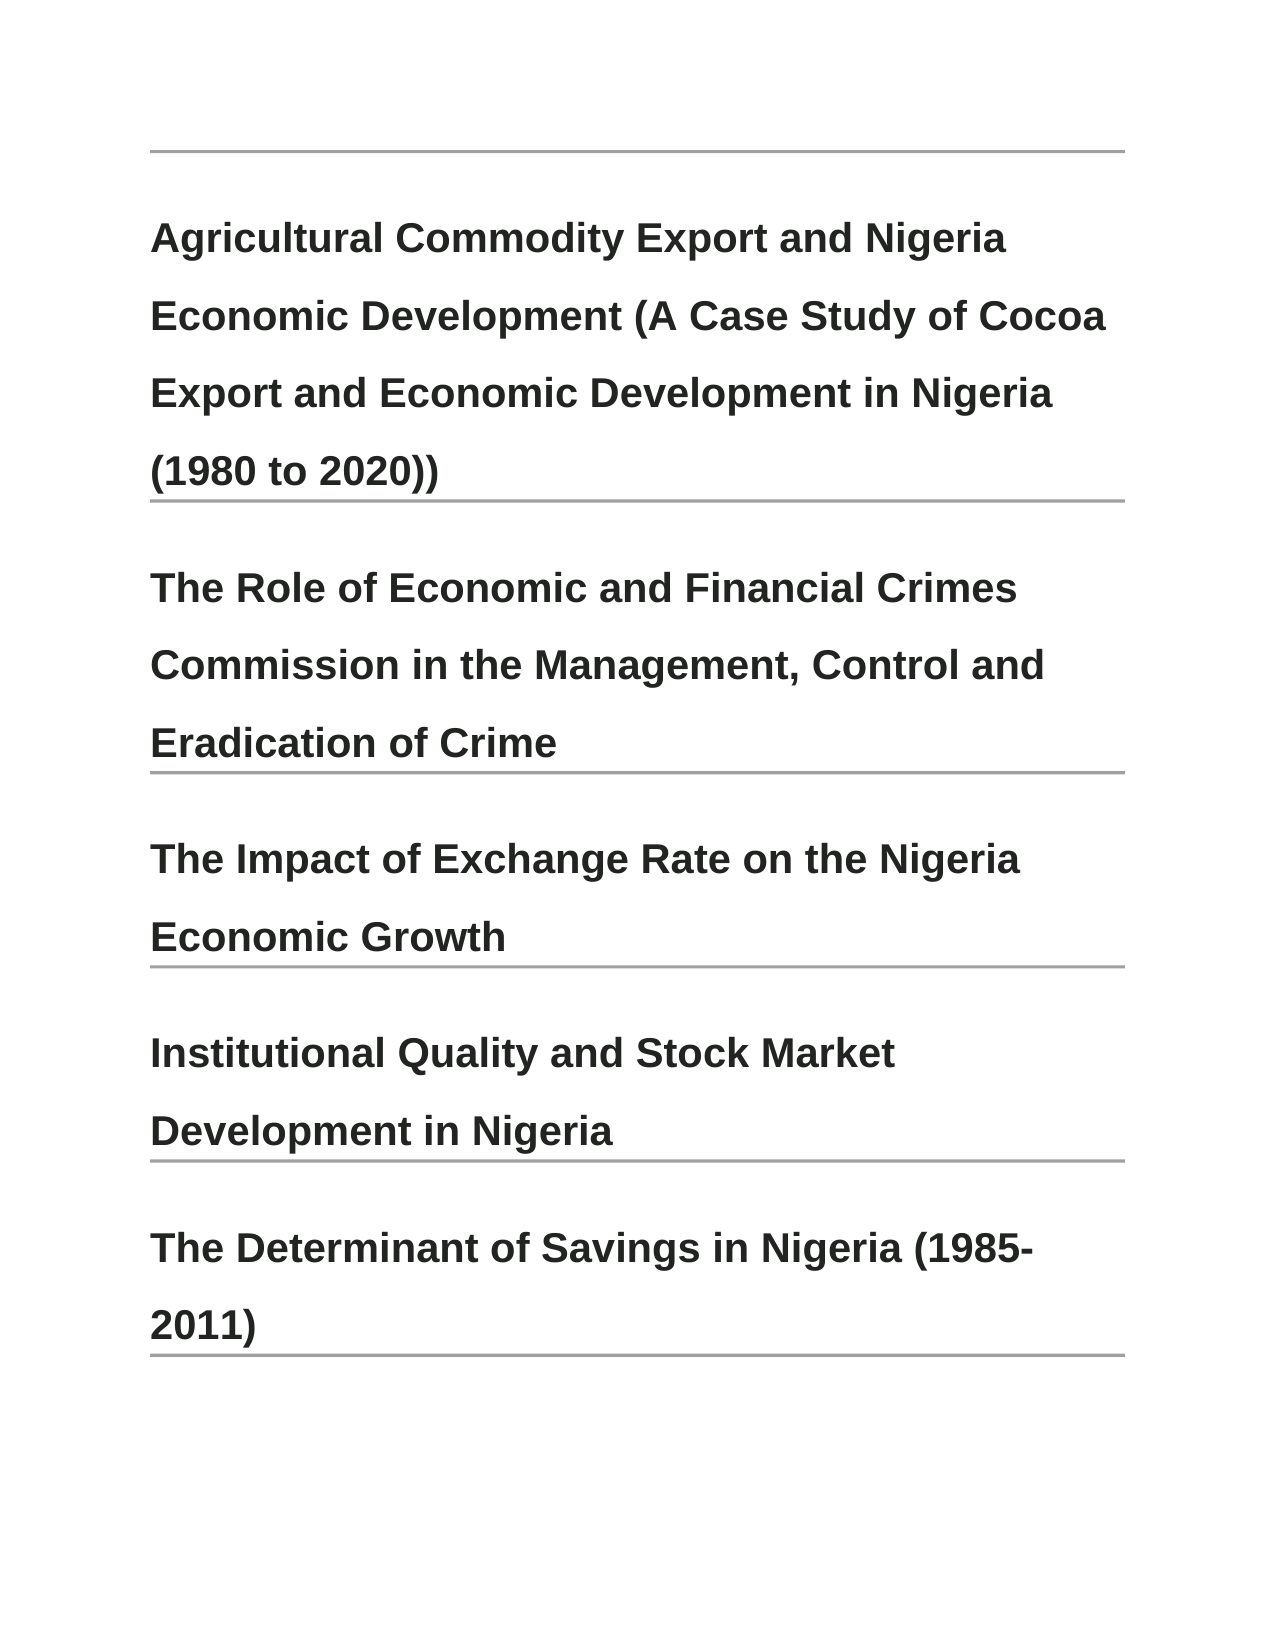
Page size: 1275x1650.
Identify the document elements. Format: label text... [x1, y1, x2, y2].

text The Role of Economic and Financial Crimes Commission in the Management, Control and Eradication of Crime [150, 533, 1125, 766]
text Institutional Quality and Stock Market Development in Nigeria [150, 999, 1125, 1154]
text The Determinant of Savings in Nigeria (1985-2011) [150, 1193, 1125, 1348]
text The Impact of Exchange Rate on the Nigeria Economic Growth [150, 805, 1125, 960]
text Agricultural Commodity Export and Nigeria Economic Development (A Case Study of Cocoa Export and Economic Development in Nigeria (1980 to 2020)) [150, 184, 1125, 494]
